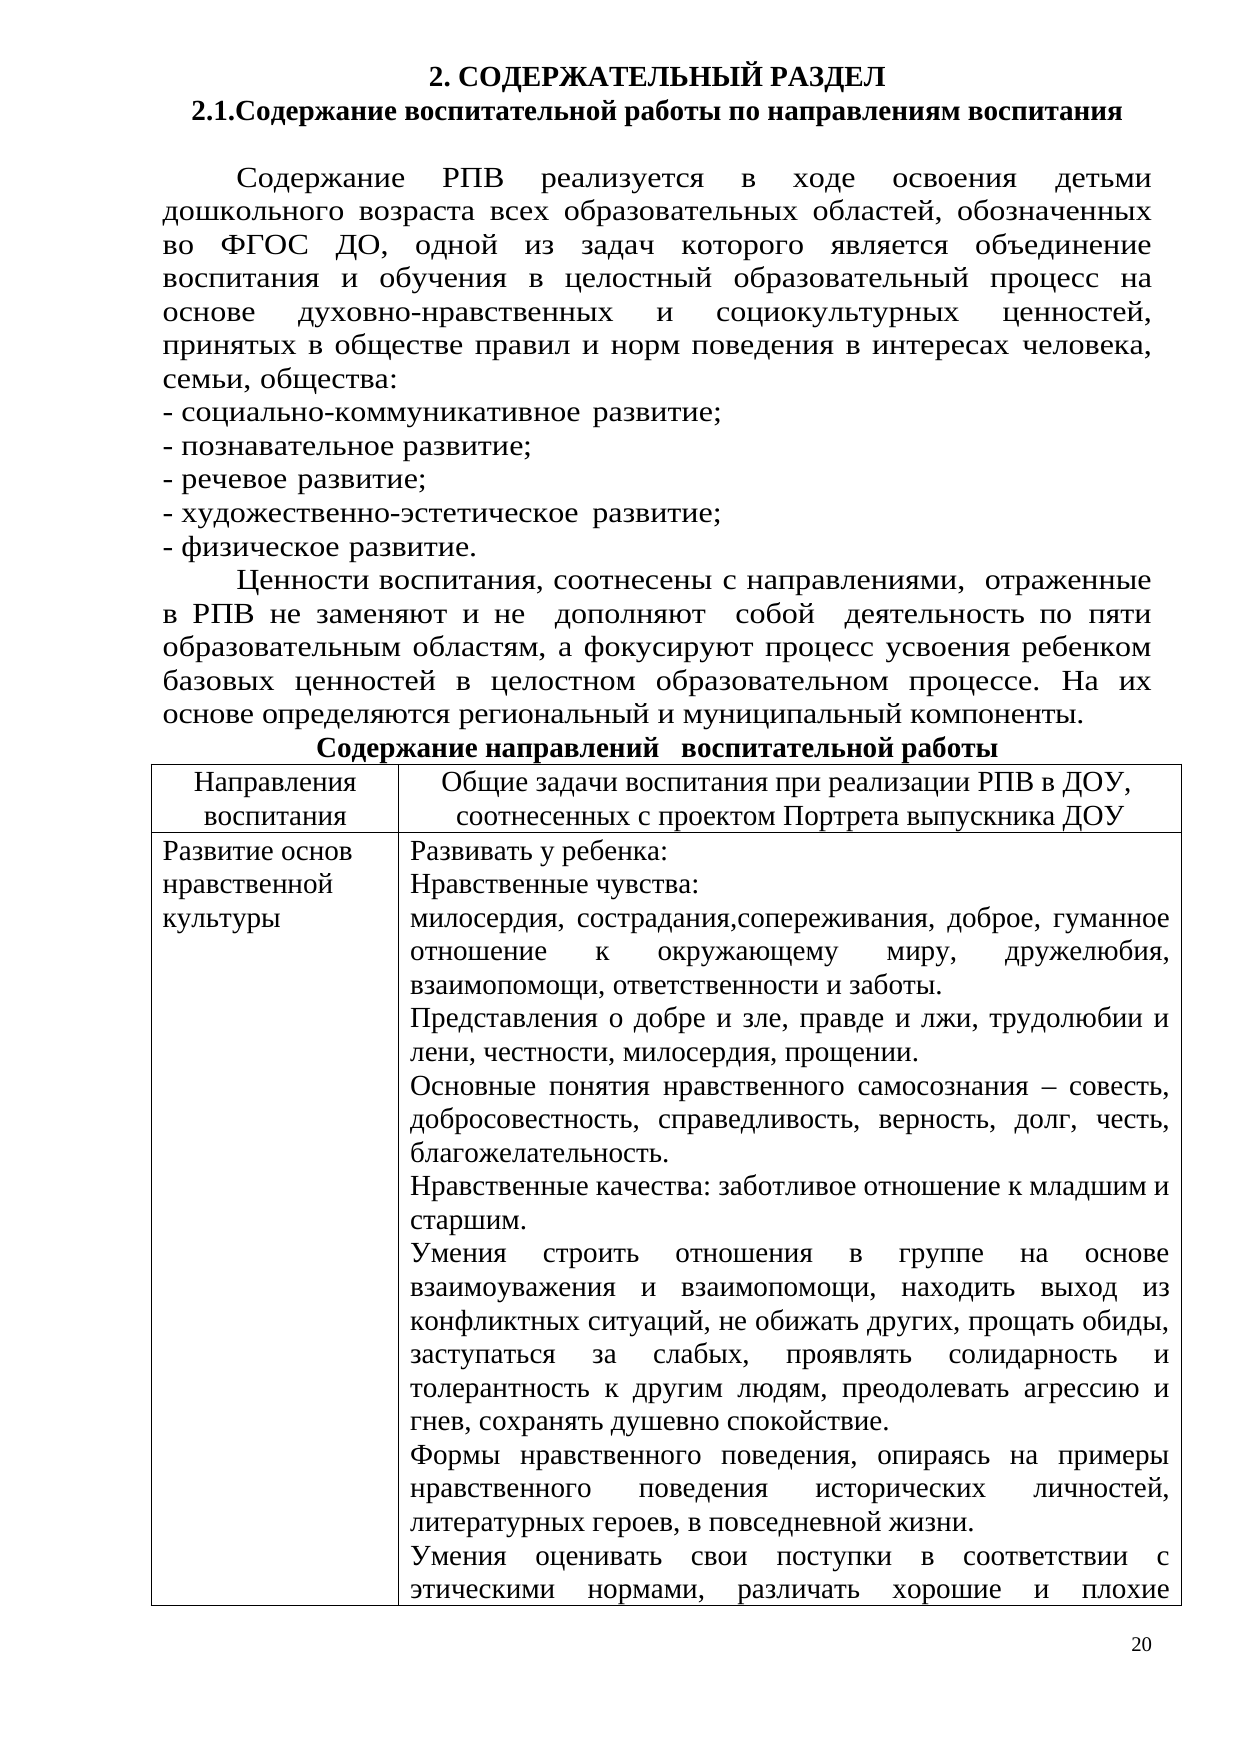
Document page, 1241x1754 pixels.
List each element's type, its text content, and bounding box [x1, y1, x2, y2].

list - познавательное развитие; [162, 428, 1152, 462]
table_header Направления воспитания [152, 765, 398, 832]
text Ценности воспитания, соотнесены с направлениями, отраженные в РПВ не заменяют и не дополняют собой деятельность по пяти образовательным областям, а фокусируют процесс усвоения ребенком базовых ценностей в целостном образовательном процессе. На их основе определяются региональный и муниципальный компоненты. [162, 562, 1152, 730]
text 2. СОДЕРЖАТЕЛЬНЫЙ РАЗДЕЛ [162, 59, 1152, 93]
text Содержание РПВ реализуется в ходе освоения детьми дошкольного возраста всех образовательных областей, обозначенных во ФГОС ДО, одной из задач которого является объединение воспитания и обучения в целостный образовательный процесс на основе духовно-нравственных и социокультурных ценностей, принятых в обществе правил и норм поведения в интересах человека, семьи, общества: [162, 160, 1152, 394]
list - физическое развитие. [162, 529, 1152, 562]
text Содержание направлений воспитательной работы [162, 730, 1152, 763]
list - речевое развитие; [162, 462, 1152, 495]
table_header Общие задачи воспитания при реализации РПВ в ДОУ, соотнесенных с проектом Портрета выпускника ДОУ [399, 765, 1181, 832]
list - художественно-эстетическое развитие; [162, 495, 1152, 529]
text 2.1.Содержание воспитательной работы по направлениям воспитания [162, 93, 1152, 126]
list - социально-коммуникативное развитие; [162, 394, 1152, 428]
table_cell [152, 833, 398, 1605]
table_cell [399, 833, 1181, 1605]
